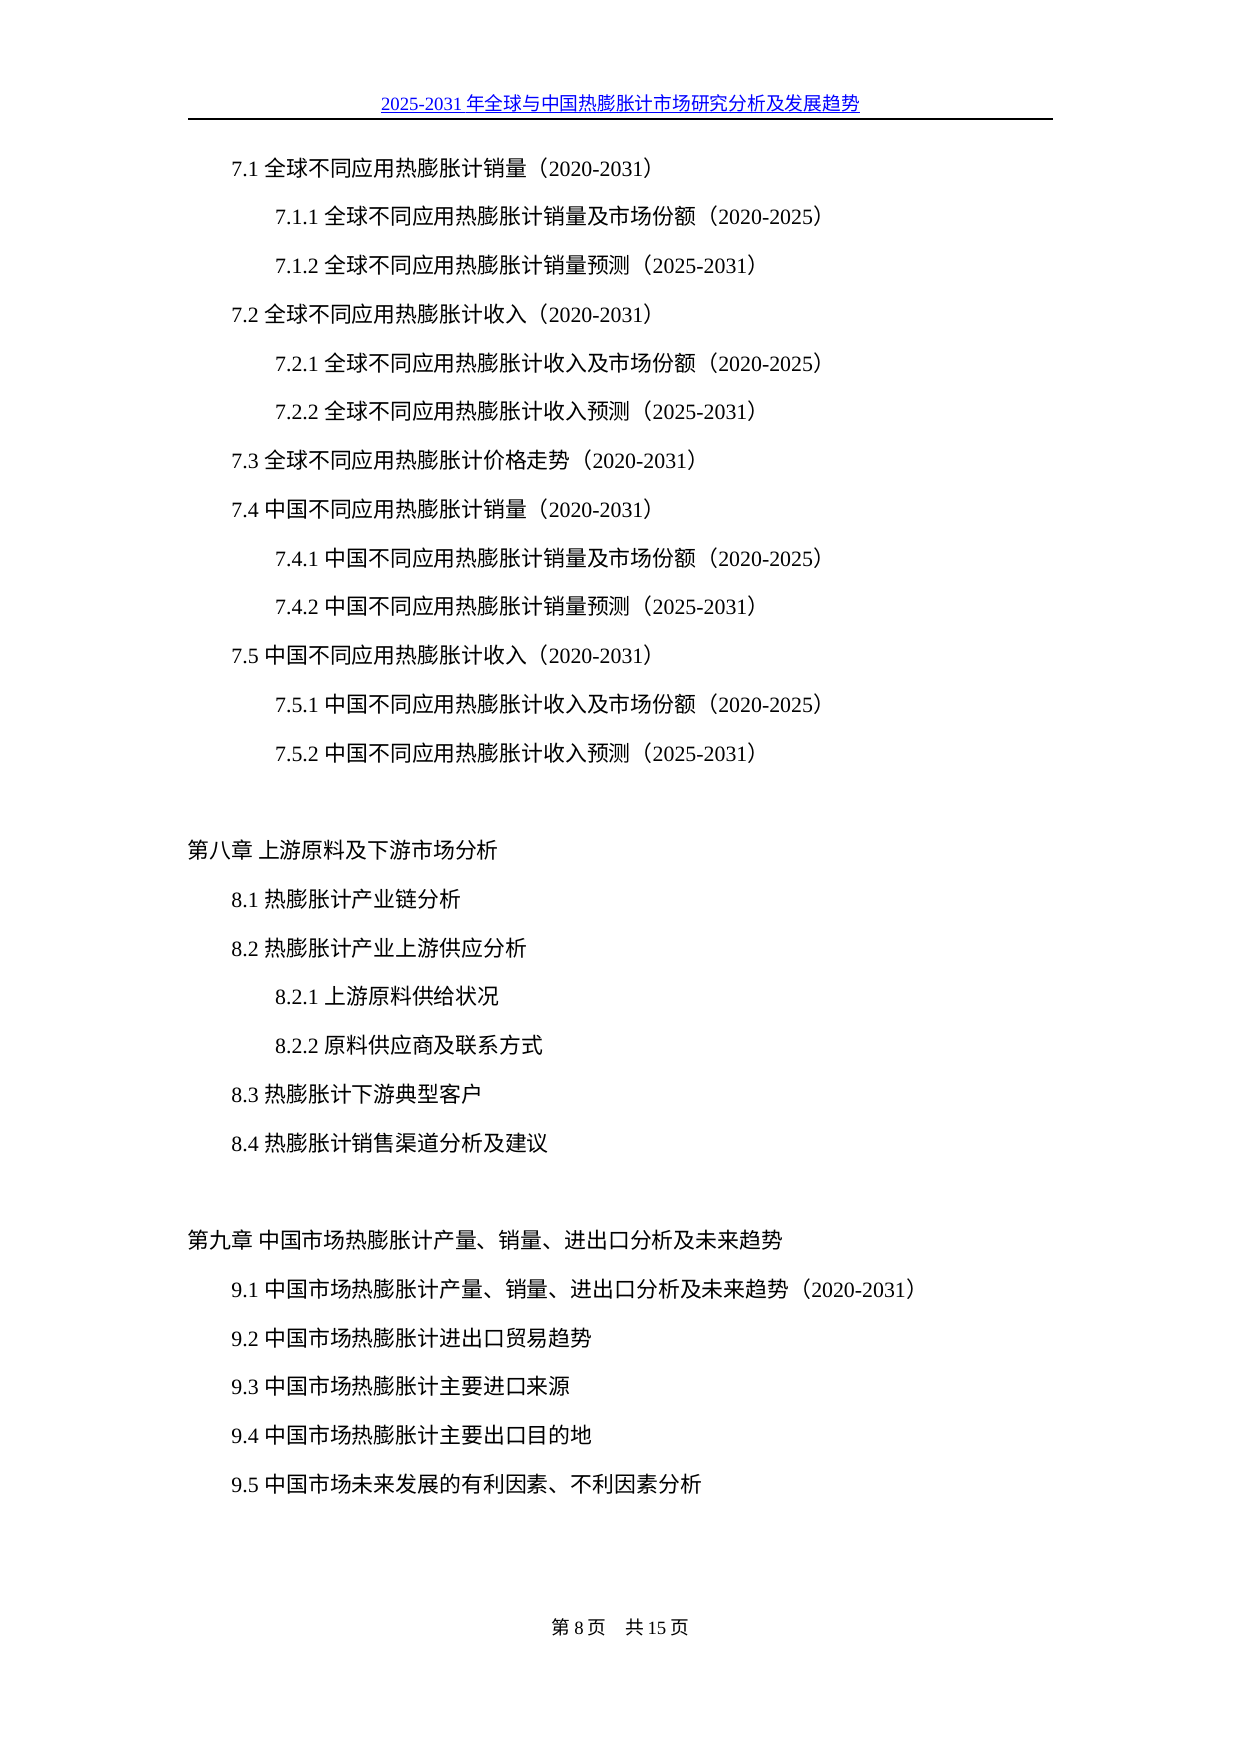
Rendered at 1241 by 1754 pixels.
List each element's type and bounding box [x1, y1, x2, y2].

text [187, 150, 1053, 1499]
